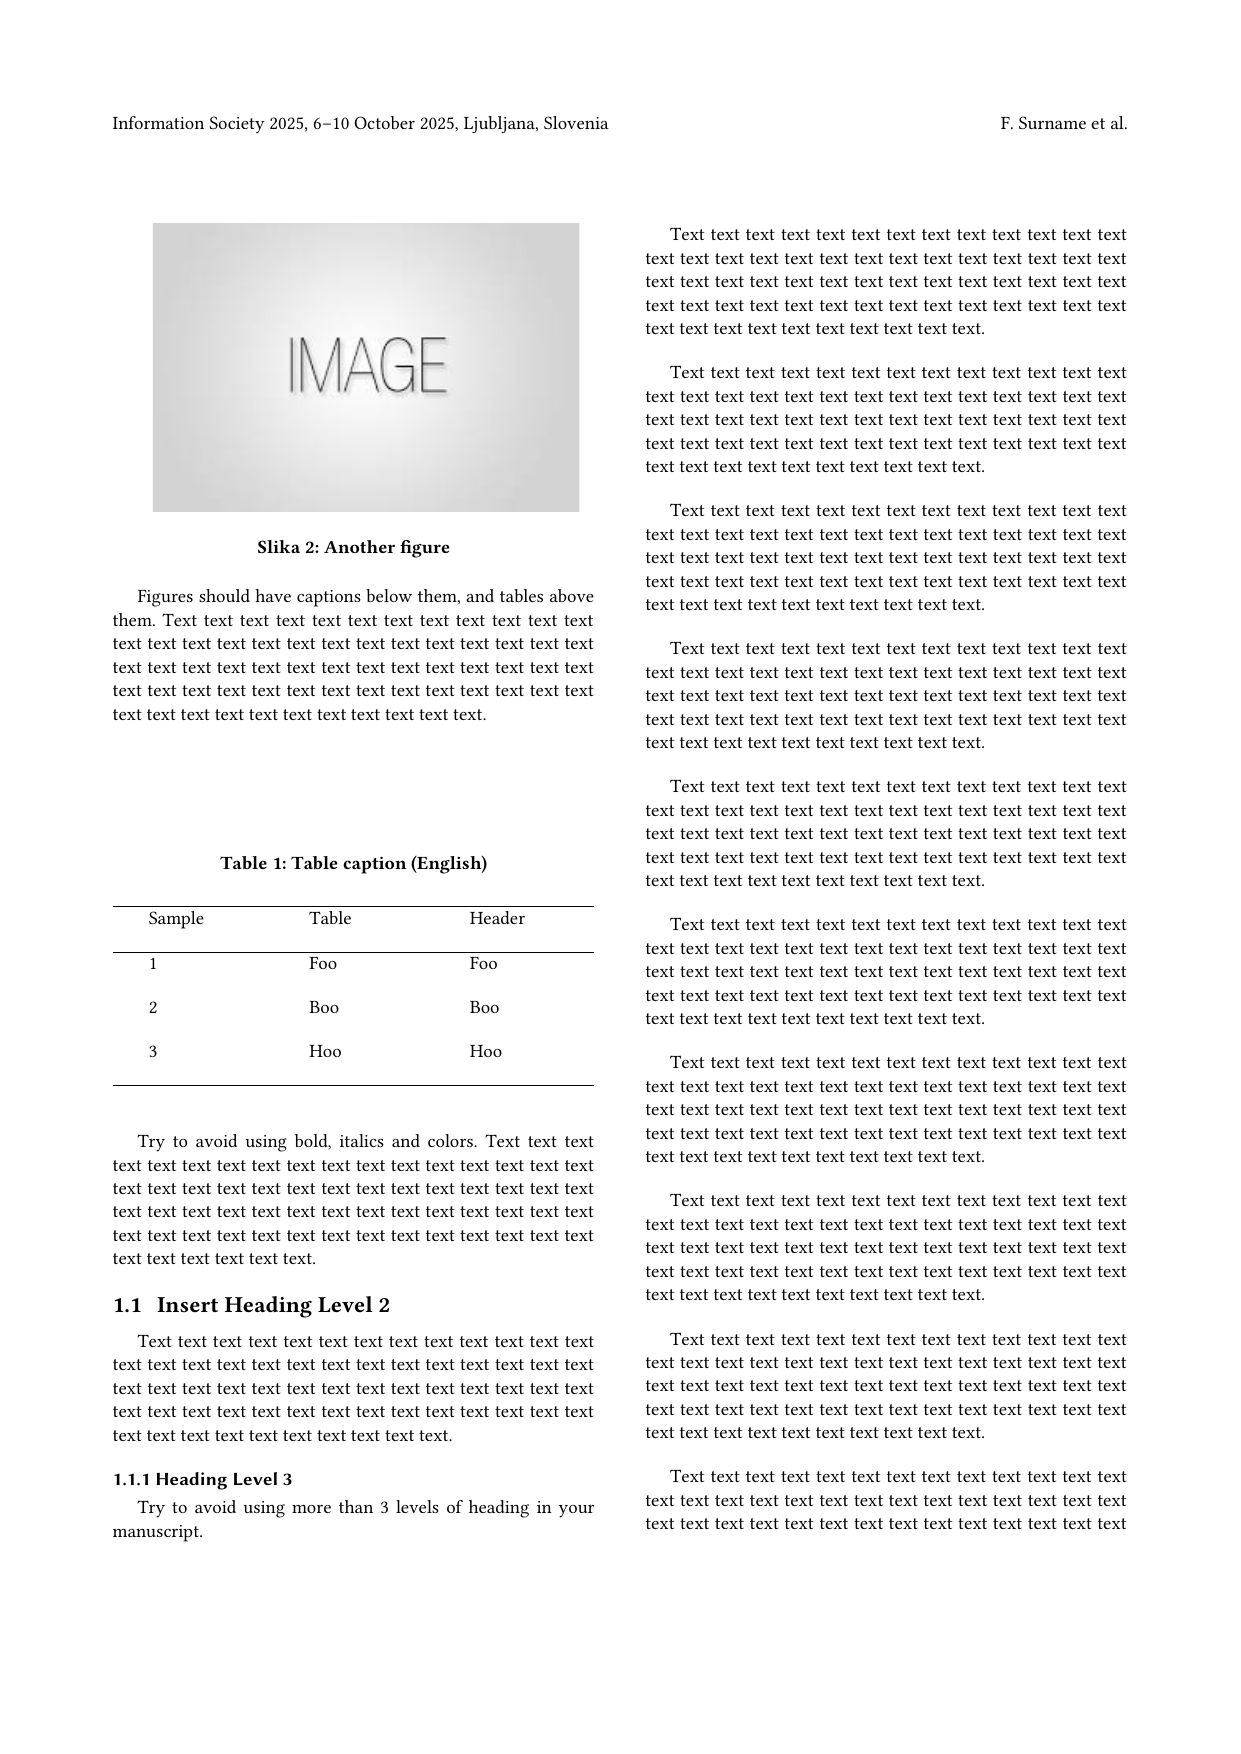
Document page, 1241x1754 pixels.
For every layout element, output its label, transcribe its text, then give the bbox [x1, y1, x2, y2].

table_cell Boo [434, 997, 594, 1041]
table_cell Hoo [434, 1041, 594, 1085]
text 1.1.1 Heading Level 3 [112, 1468, 595, 1490]
text Insert Heading Level 2 [112, 1292, 595, 1318]
table_cell Boo [273, 997, 433, 1041]
table_cell 3 [113, 1041, 273, 1085]
picture [152, 223, 580, 512]
text Figures should have captions below them, and tables above them. Text text text text text text text text text text text text text text text text text text text text text text text text text text text text text text text text text text text text text text text text text text text text text text text text text text text text text text text text text text text text text text text text text. [112, 586, 595, 724]
table_header Sample [113, 907, 273, 952]
text Try to avoid using bold, italics and colors. Text text text text text text text text text text text text text text text text text text text text text text text text text text text text text text text text text text text text text text text text text text text text text text text text text text text text text text text text text text text text text text text text text. [112, 1131, 595, 1269]
table_cell Hoo [273, 1041, 433, 1085]
text Table 1: Table caption (English) [112, 853, 595, 874]
table_cell Foo [434, 953, 594, 997]
table_cell 1 [113, 953, 273, 997]
table_cell 2 [113, 997, 273, 1041]
table_header Header [434, 907, 594, 952]
text Slika 2: Another figure [112, 536, 595, 558]
table_cell Foo [273, 953, 433, 997]
text Try to avoid using more than 3 levels of heading in your manuscript. [112, 1497, 595, 1542]
table_header Table [273, 907, 433, 952]
